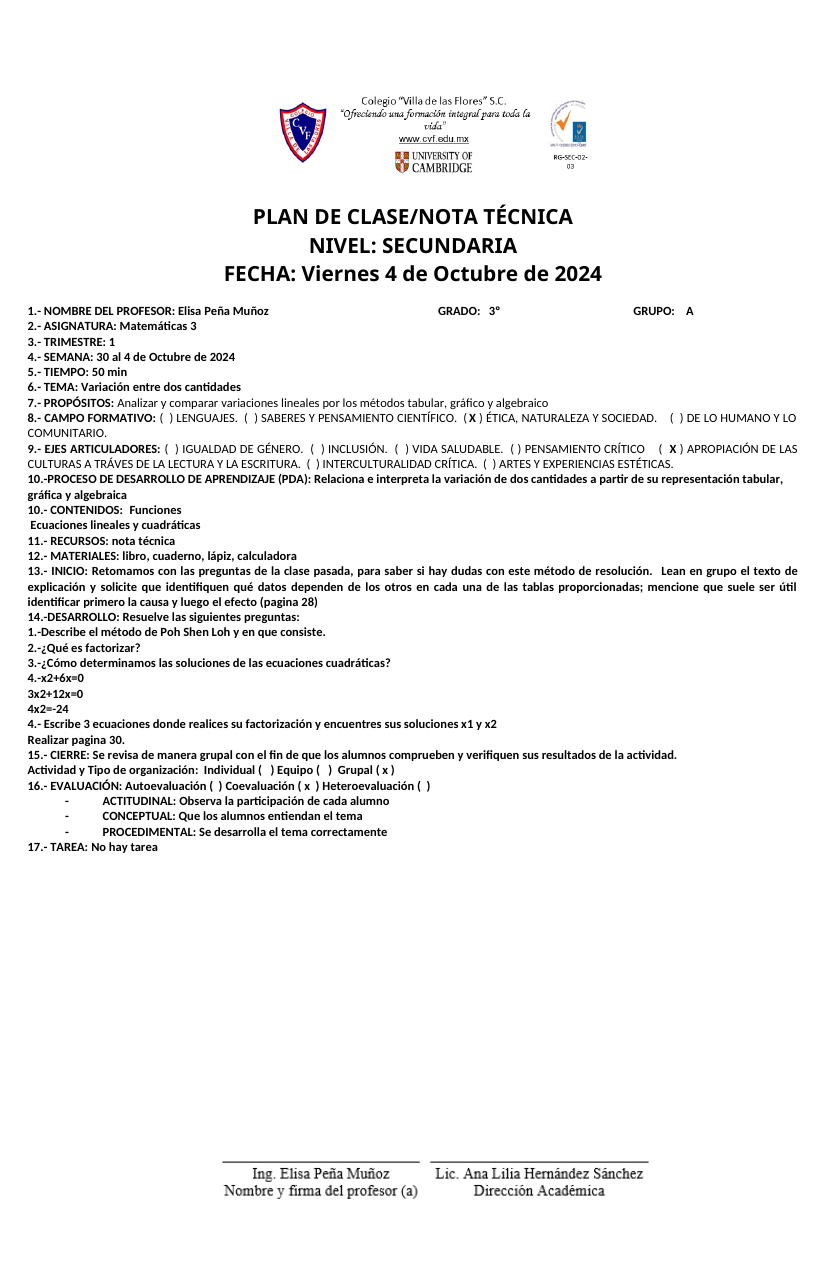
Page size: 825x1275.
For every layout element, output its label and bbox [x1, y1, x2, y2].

picture [212, 1142, 657, 1202]
picture [262, 73, 605, 195]
